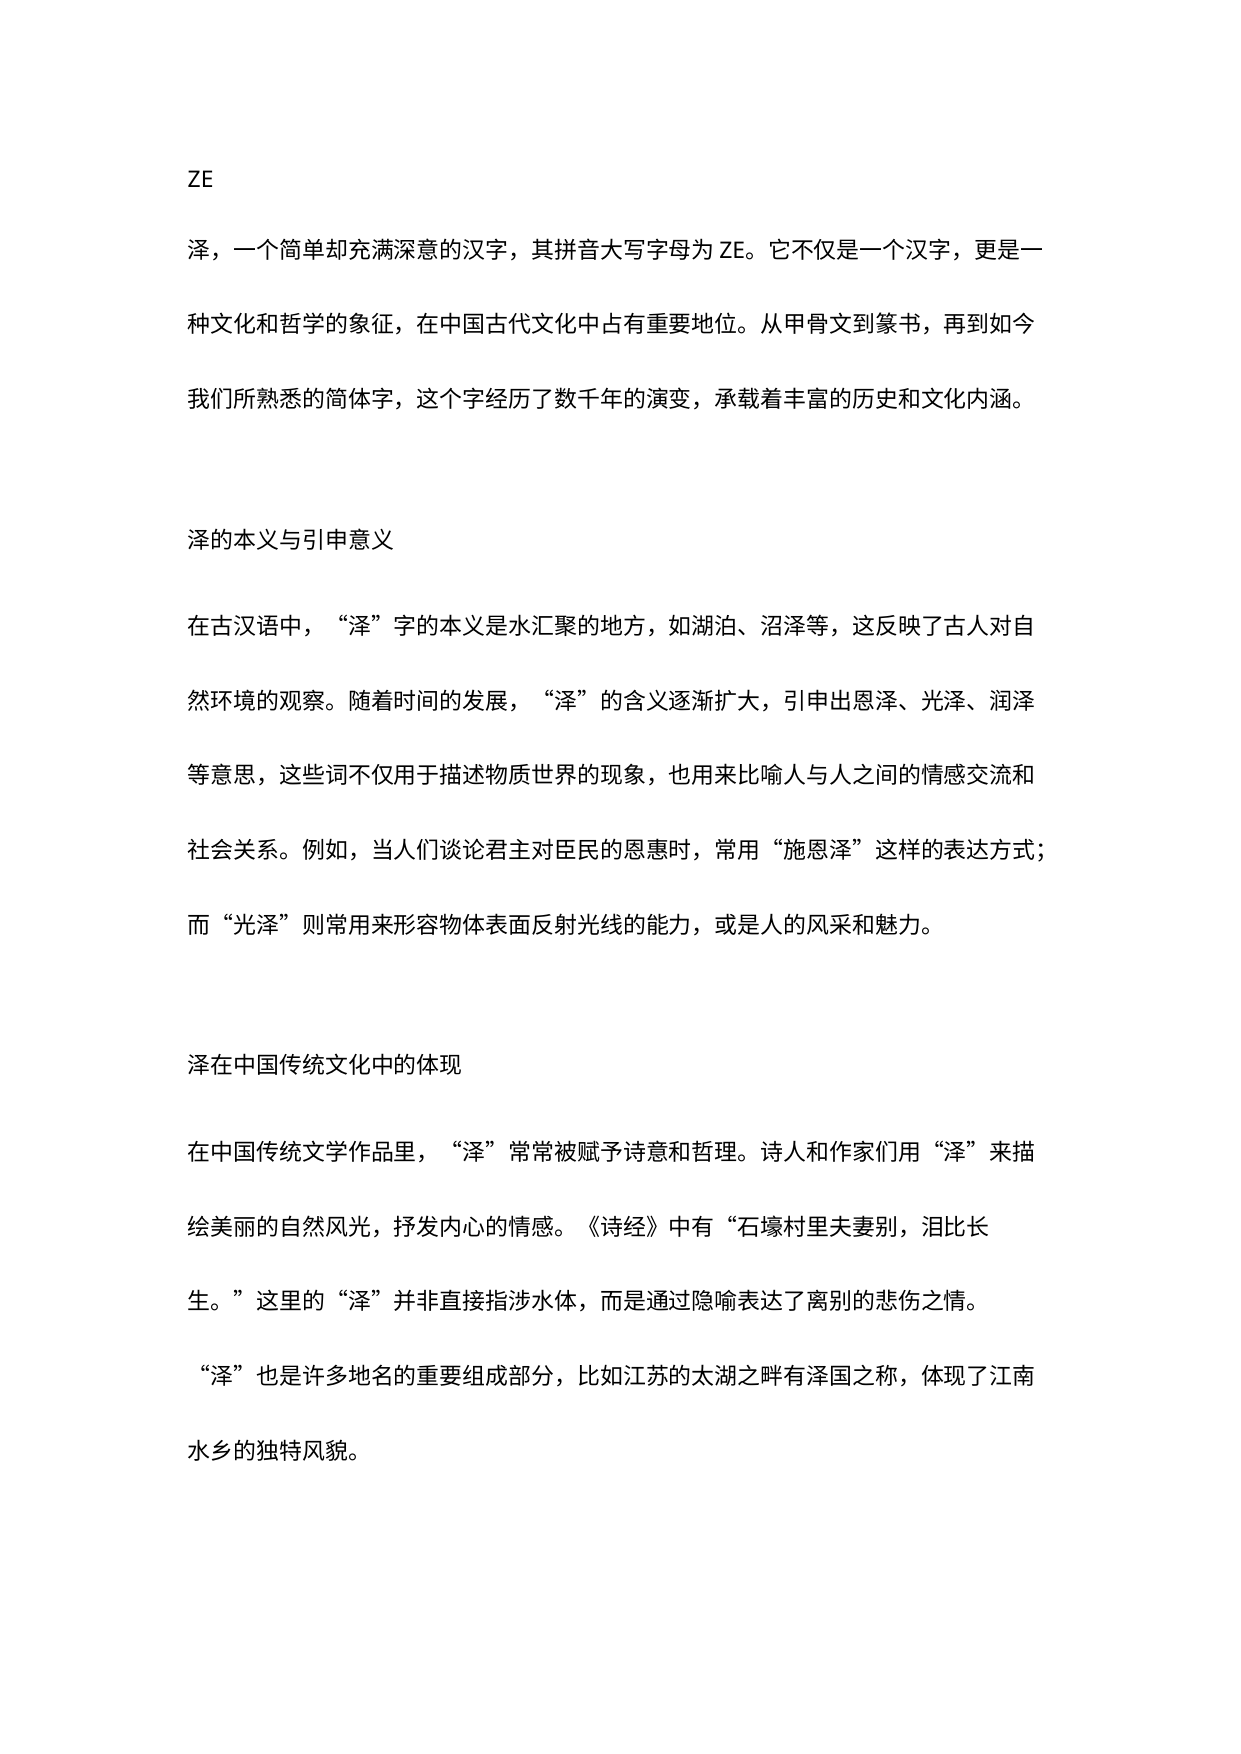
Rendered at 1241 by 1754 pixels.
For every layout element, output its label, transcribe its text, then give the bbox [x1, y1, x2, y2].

text 在古汉语中，“泽”字的本义是水汇聚的地方，如湖泊、沼泽等，这反映了古人对自然环境的观察。随着时间的发展，“泽”的含义逐渐扩大，引申出恩泽、光泽、润泽等意思，这些词不仅用于描述物质世界的现象，也用来比喻人与人之间的情感交流和社会关系。例如，当人们谈论君主对臣民的恩惠时，常用“施恩泽”这样的表达方式；而“光泽”则常用来形容物体表面反射光线的能力，或是人的风采和魅力。 [187, 592, 1053, 956]
text 泽在中国传统文化中的体现 [187, 1031, 1053, 1096]
text 在中国传统文学作品里，“泽”常常被赋予诗意和哲理。诗人和作家们用“泽”来描绘美丽的自然风光，抒发内心的情感。《诗经》中有“石壕村里夫妻别，泪比长生。”这里的“泽”并非直接指涉水体，而是通过隐喻表达了离别的悲伤之情。“泽”也是许多地名的重要组成部分，比如江苏的太湖之畔有泽国之称，体现了江南水乡的独特风貌。 [187, 1118, 1053, 1482]
text 泽的本义与引申意义 [187, 506, 1053, 571]
text 泽，一个简单却充满深意的汉字，其拼音大写字母为ZE。它不仅是一个汉字，更是一种文化和哲学的象征，在中国古代文化中占有重要地位。从甲骨文到篆书，再到如今我们所熟悉的简体字，这个字经历了数千年的演变，承载着丰富的历史和文化内涵。 [187, 216, 1053, 430]
text ZE [187, 162, 1053, 194]
